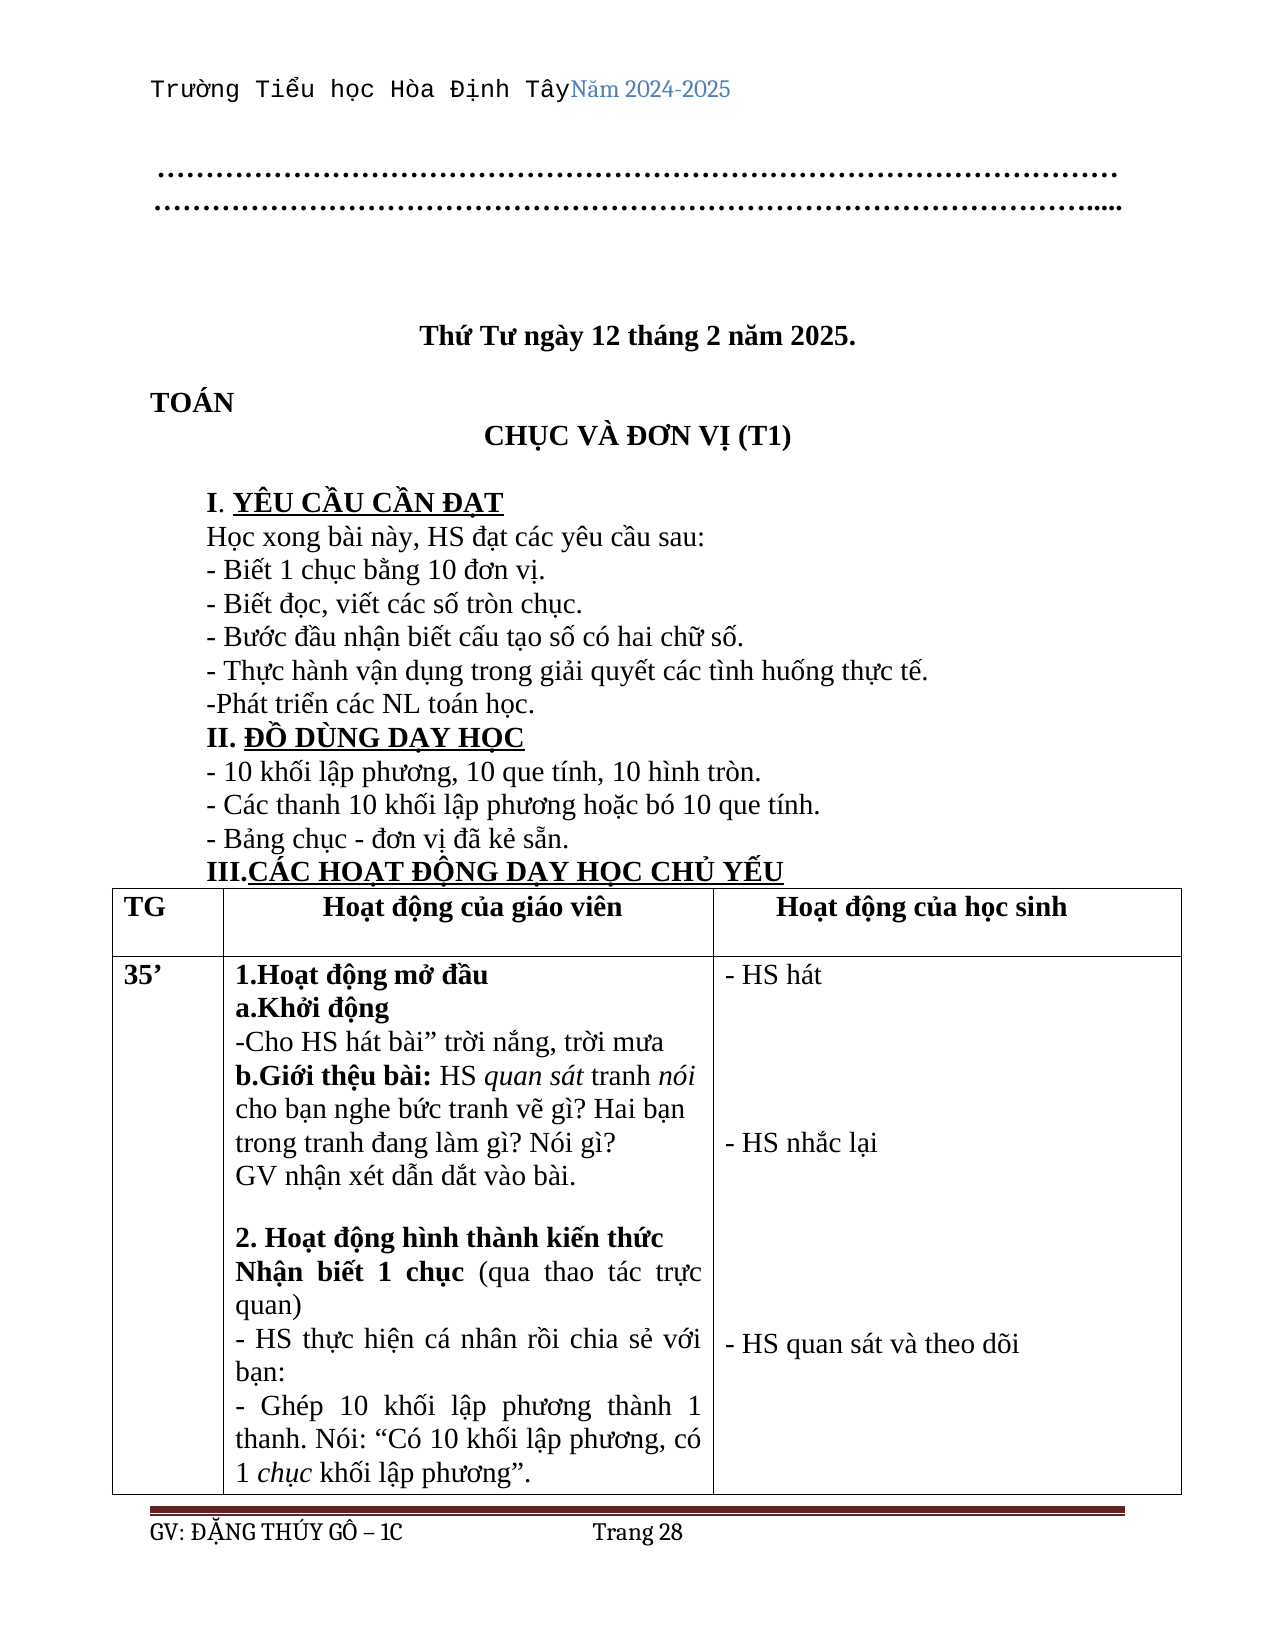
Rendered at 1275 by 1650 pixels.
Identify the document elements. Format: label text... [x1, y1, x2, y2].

text - Các thanh 10 khối lập phương hoặc bó 10 que tính. [150, 787, 1125, 821]
text -Phát triển các NL toán học. [150, 687, 1125, 720]
text - Biết đọc, viết các số tròn chục. [150, 586, 1125, 619]
text I. YÊU CẦU CẦN ĐẠT [150, 485, 1125, 519]
text Thứ Tư ngày 12 tháng 2 năm 2025. [150, 318, 1125, 351]
table_cell 35’ [113, 957, 223, 1494]
text CHỤC VÀ ĐƠN VỊ (T1) [150, 418, 1125, 452]
text - Biết 1 chục bằng 10 đơn vị. [150, 552, 1125, 586]
text - Bước đầu nhận biết cấu tạo số có hai chữ số. [150, 619, 1125, 653]
text - 10 khối lập phương, 10 que tính, 10 hình tròn. [150, 754, 1125, 787]
text - Thực hành vận dụng trong giải quyết các tình huống thực tế. [150, 653, 1125, 687]
text II. ĐỒ DÙNG DẠY HỌC [150, 720, 1125, 754]
table_header Hoạt động của giáo viên [224, 889, 713, 956]
text TOÁN [150, 385, 1125, 418]
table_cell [224, 957, 713, 1494]
table_header TG [113, 889, 223, 956]
text Học xong bài này, HS đạt các yêu cầu sau: [150, 519, 1125, 552]
text - Bảng chục - đơn vị đã kẻ sẵn. [150, 821, 1125, 854]
text III.CÁC HOẠT ĐỘNG DẠY HỌC CHỦ YẾU [150, 854, 1125, 888]
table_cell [714, 957, 1181, 1494]
table_header Hoạt động của học sinh [714, 889, 1181, 956]
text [150, 150, 1125, 217]
